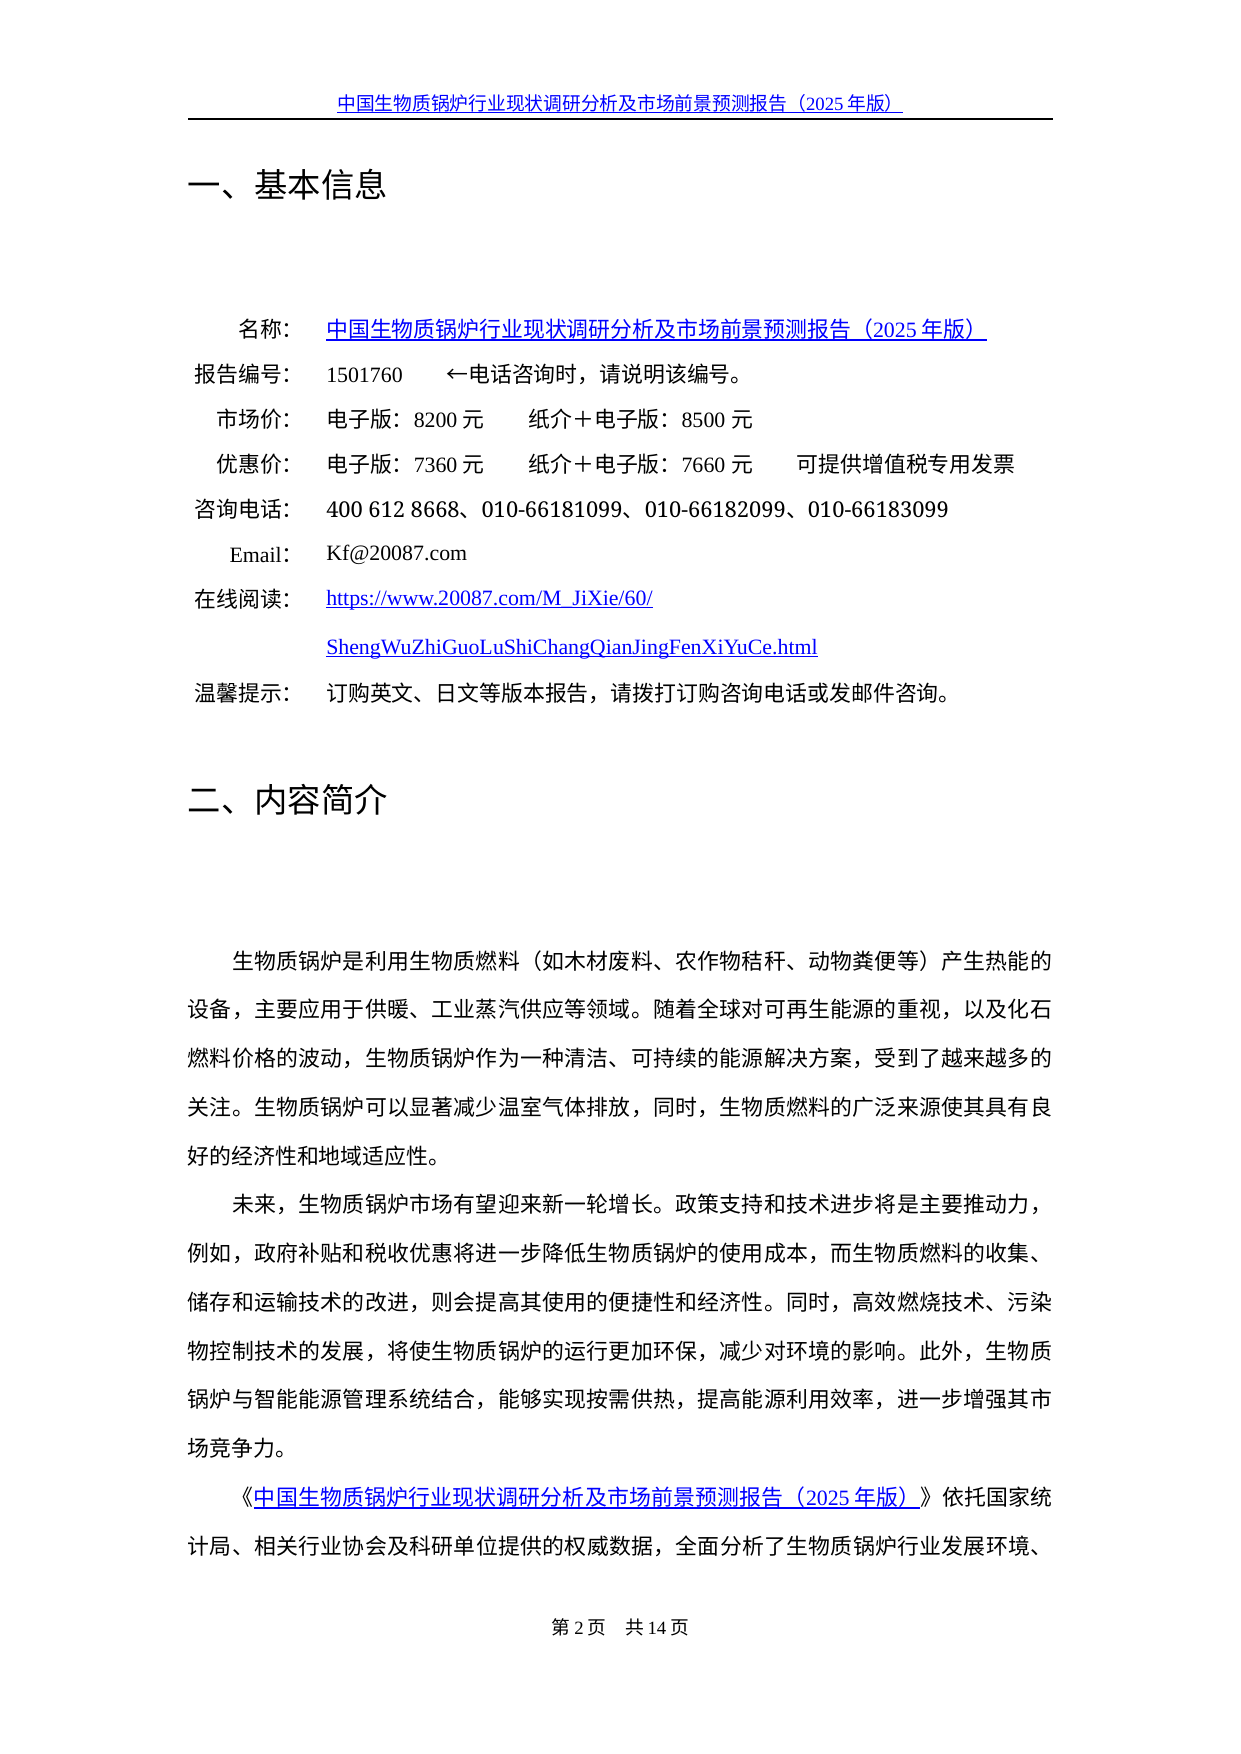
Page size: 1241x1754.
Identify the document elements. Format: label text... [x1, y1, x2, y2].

table_header 中国生物质锅炉行业现状调研分析及市场前景预测报告（2025年版） [315, 312, 1073, 357]
table_cell 1501760 ←电话咨询时，请说明该编号。 [315, 357, 1073, 402]
table_header 名称： [167, 312, 315, 357]
table_cell 电子版：8200 元 纸介＋电子版：8500 元 [315, 402, 1073, 447]
table_cell 在线阅读： [167, 582, 315, 675]
table_cell 报告编号： [167, 357, 315, 402]
table_cell Email： [167, 537, 315, 582]
table_cell 咨询电话： [167, 492, 315, 537]
title 二、内容简介 [187, 766, 1053, 831]
table_cell [315, 582, 1073, 675]
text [187, 943, 1053, 1561]
table_cell 400 612 8668、010-66181099、010-66182099、010-66183099 [315, 492, 1073, 537]
table_cell 温馨提示： [167, 675, 315, 720]
table_cell 市场价： [167, 402, 315, 447]
table_cell Kf@20087.com [315, 537, 1073, 582]
table_cell 电子版：7360 元 纸介＋电子版：7660 元 可提供增值税专用发票 [315, 447, 1073, 492]
table_cell 订购英文、日文等版本报告，请拨打订购咨询电话或发邮件咨询。 [315, 675, 1073, 720]
title 一、基本信息 [187, 150, 1053, 215]
table_cell 优惠价： [167, 447, 315, 492]
